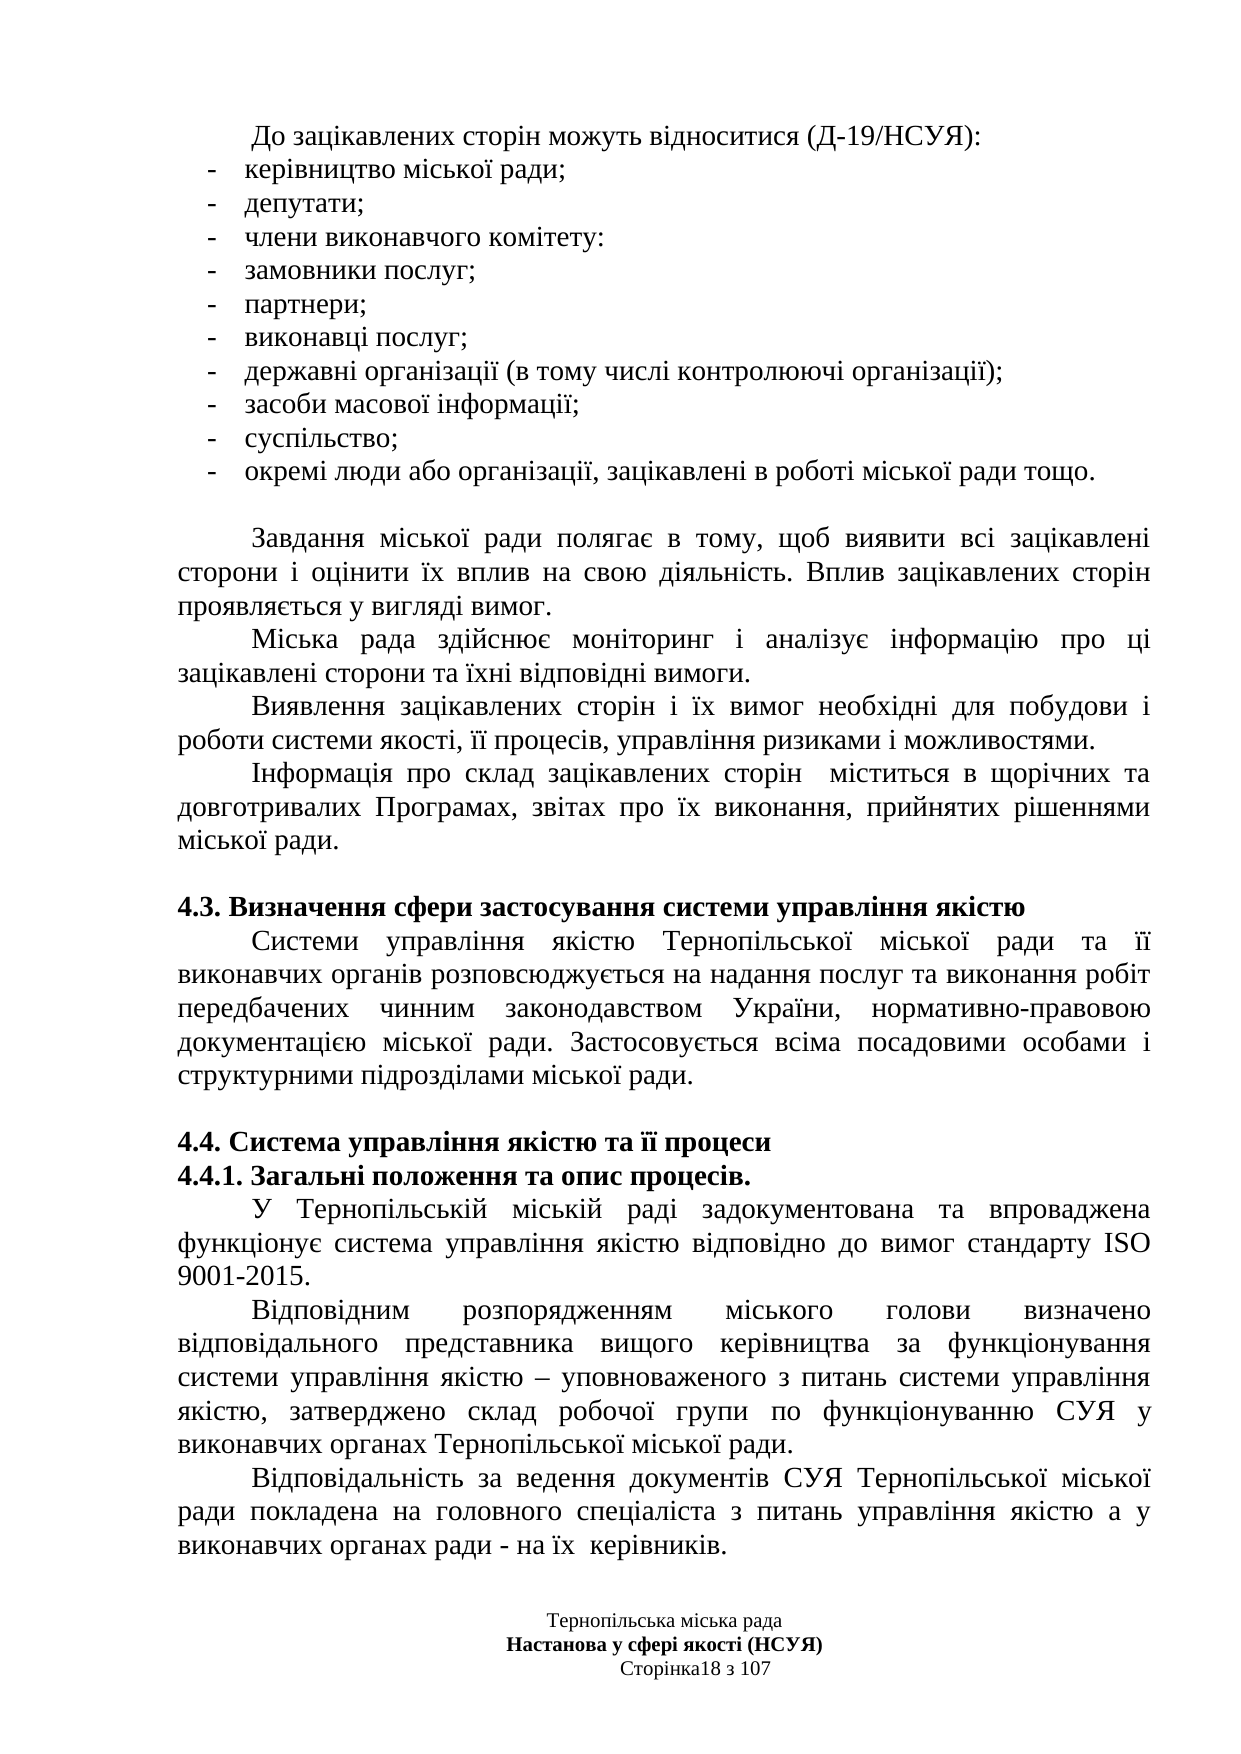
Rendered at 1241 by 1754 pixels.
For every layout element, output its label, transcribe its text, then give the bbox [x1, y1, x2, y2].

text До зацікавлених сторін можуть відноситися (Д-19/НСУЯ): [177, 118, 1152, 152]
list члени виконавчого комітету: [207, 219, 1152, 252]
list виконавці послуг; [207, 319, 1152, 353]
text Інформація про склад зацікавлених сторін міститься в щорічних та довготривалих Програмах, звітах про їх виконання, прийнятих рішеннями міської ради. [177, 755, 1152, 856]
text Завдання міської ради полягає в тому, щоб виявити всі зацікавлені сторони і оцінити їх вплив на свою діяльність. Вплив зацікавлених сторін проявляється у вигляді вимог. [177, 521, 1152, 621]
list Системи управління якістю Тернопільської міської ради та її виконавчих органів розповсюджується на надання послуг та виконання робіт передбачених чинним законодавством України, нормативно-правовою документацією міської ради. Застосовується всіма посадовими особами і структурними підрозділами міської ради. [177, 923, 1152, 1091]
list окремі люди або організації, зацікавлені в роботі міської ради тощо. [207, 453, 1152, 487]
list замовники послуг; [207, 252, 1152, 286]
list депутати; [207, 185, 1152, 219]
text Міська рада здійснює моніторинг і аналізує інформацію про ці зацікавлені сторони та їхні відповідні вимоги. [177, 621, 1152, 688]
text Відповідним розпорядженням міського голови визначено відповідального представника вищого керівництва за функціонування системи управління якістю – уповноваженого з питань системи управління якістю, затверджено склад робочої групи по функціонуванню СУЯ у виконавчих органах Тернопільської міської ради. [177, 1292, 1152, 1460]
list керівництво міської ради; [207, 152, 1152, 185]
list партнери; [207, 286, 1152, 319]
text У Тернопільській міській раді задокументована та впроваджена функціонує система управління якістю відповідно до вимог стандарту ISO 9001-2015. [177, 1191, 1152, 1292]
text 4.4.1. Загальні положення та опис процесів. [177, 1158, 1152, 1191]
text Виявлення зацікавлених сторін і їх вимог необхідні для побудови і роботи системи якості, її процесів, управління ризиками і можливостями. [177, 688, 1152, 755]
text Відповідальність за ведення документів СУЯ Тернопільської міської ради покладена на головного спеціаліста з питань управління якістю а у виконавчих органах ради - на їх керівників. [177, 1460, 1152, 1560]
text 4.3. Визначення сфери застосування системи управління якістю [177, 889, 1152, 923]
list суспільство; [207, 420, 1152, 453]
list державні організації (в тому числі контролюючі організації); [207, 353, 1152, 386]
text 4.4. Система управління якістю та її процеси [177, 1124, 1152, 1158]
list засоби масової інформації; [207, 386, 1152, 420]
